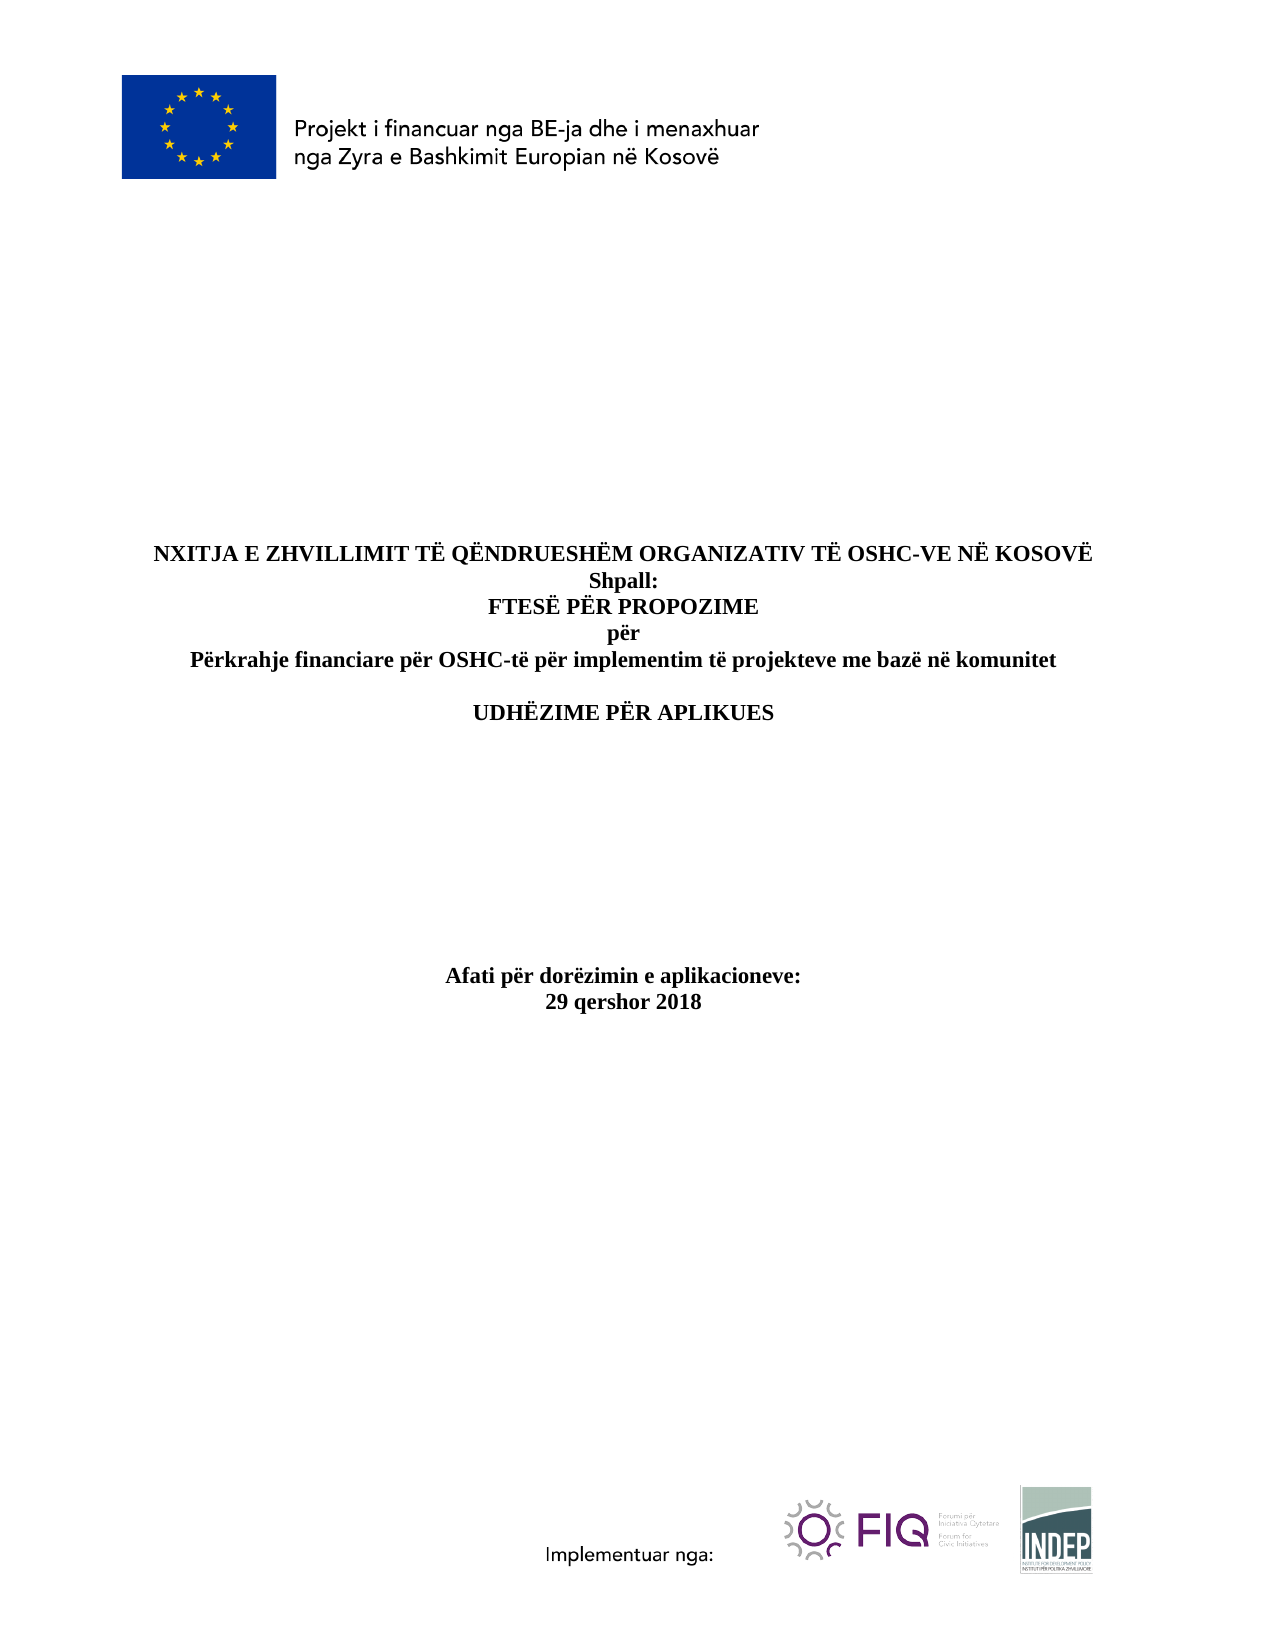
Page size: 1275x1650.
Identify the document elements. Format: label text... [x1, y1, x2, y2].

text për [122, 619, 1125, 646]
picture [523, 1485, 1126, 1575]
text FTESË PËR PROPOZIME [122, 593, 1125, 619]
text Afati për dorëzimin e aplikacioneve: [122, 962, 1125, 988]
text NXITJA E ZHVILLIMIT TË QËNDRUESHËM ORGANIZATIV TË OSHC-VE NË KOSOVË [122, 540, 1125, 567]
picture [121, 75, 816, 179]
text UDHËZIME PËR APLIKUES [122, 698, 1125, 725]
text Shpall: [122, 567, 1125, 593]
text 29 qershor 2018 [122, 988, 1125, 1015]
text Përkrahje financiare për OSHC-të për implementim të projekteve me bazë në komunitet [122, 646, 1125, 672]
